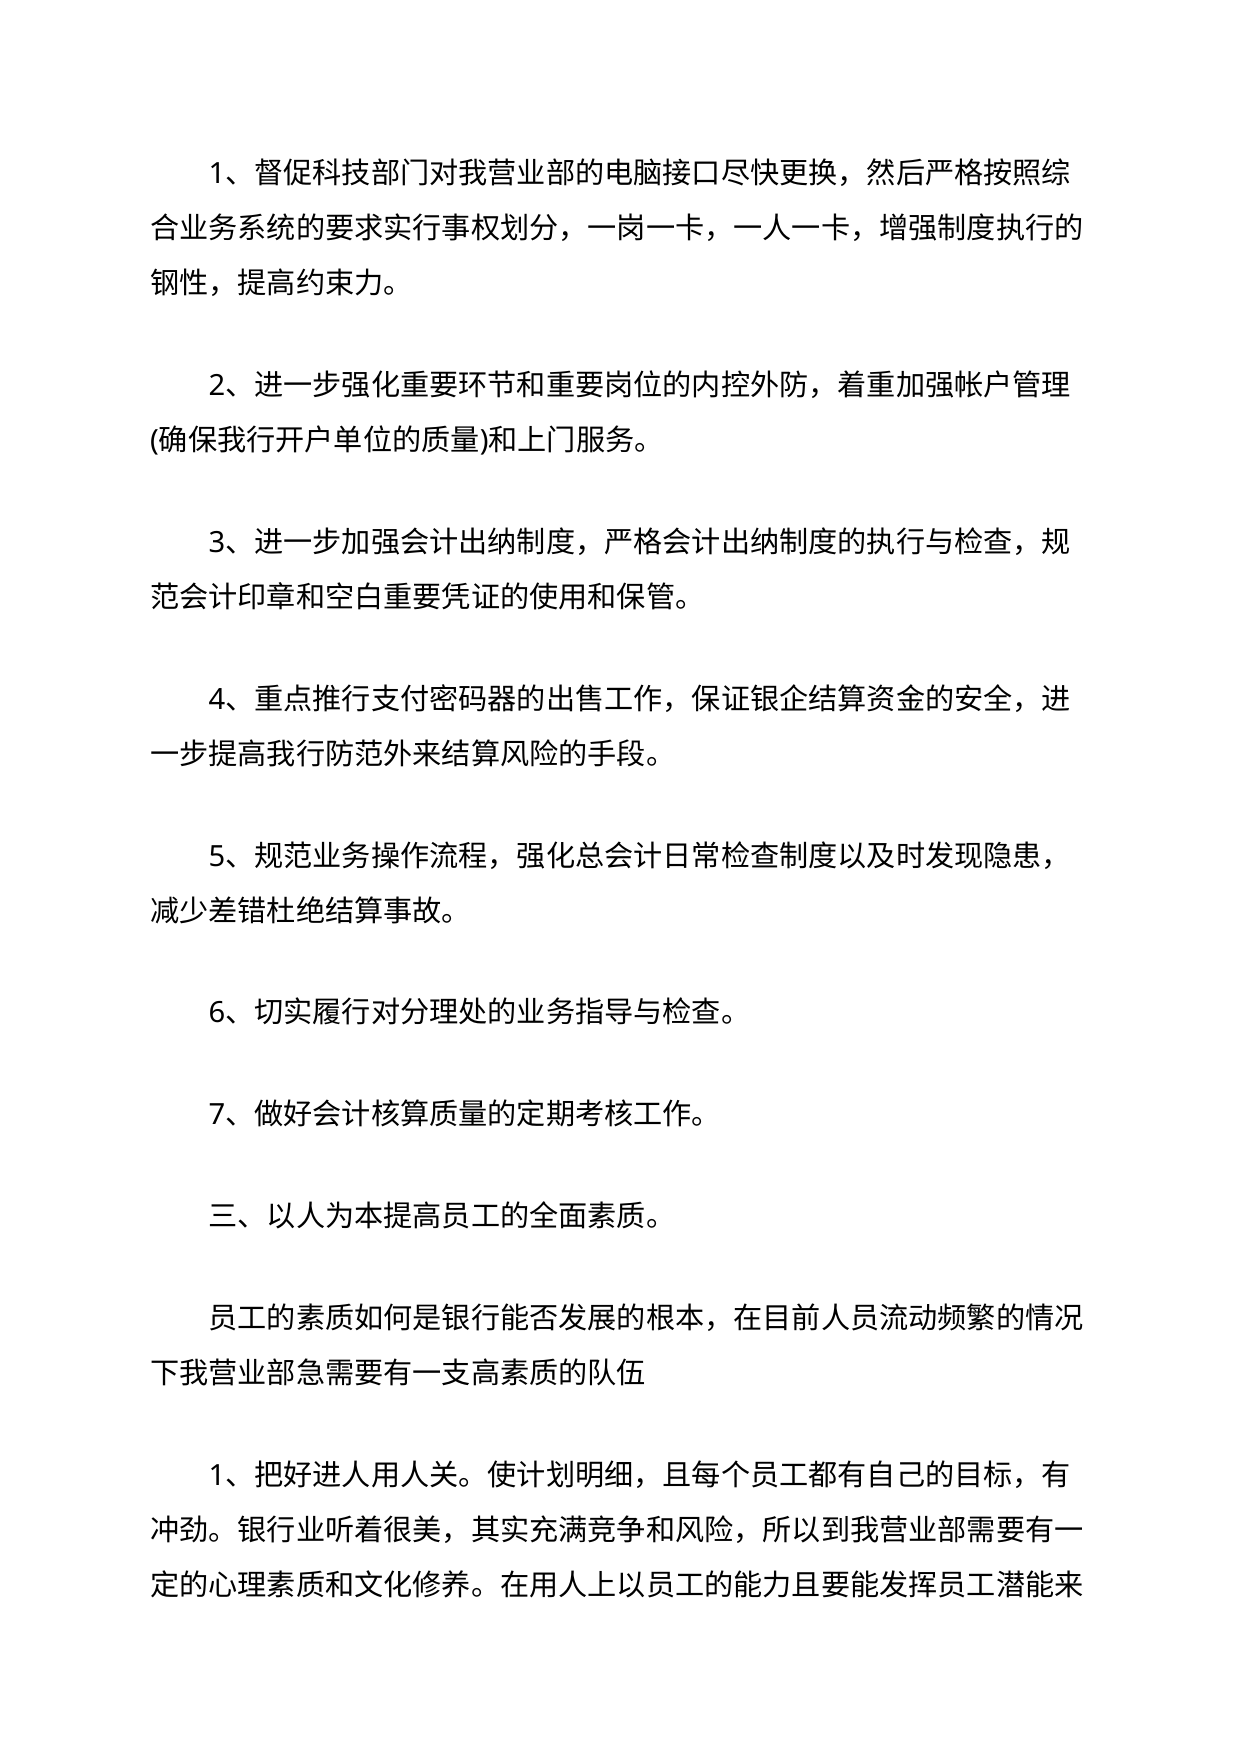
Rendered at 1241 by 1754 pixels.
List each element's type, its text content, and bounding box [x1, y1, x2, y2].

text 3、进一步加强会计出纳制度，严格会计出纳制度的执行与检查，规范会计印章和空白重要凭证的使用和保管。 [150, 519, 1090, 616]
text 5、规范业务操作流程，强化总会计日常检查制度以及时发现隐患，减少差错杜绝结算事故。 [150, 832, 1090, 929]
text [150, 1451, 1090, 1603]
text 6、切实履行对分理处的业务指导与检查。 [150, 989, 1090, 1031]
text 三、以人为本提高员工的全面素质。 [150, 1193, 1090, 1235]
text 1、督促科技部门对我营业部的电脑接口尽快更换，然后严格按照综合业务系统的要求实行事权划分，一岗一卡，一人一卡，增强制度执行的钢性，提高约束力。 [150, 150, 1090, 302]
text 7、做好会计核算质量的定期考核工作。 [150, 1091, 1090, 1133]
text 4、重点推行支付密码器的出售工作，保证银企结算资金的安全，进一步提高我行防范外来结算风险的手段。 [150, 675, 1090, 773]
text 员工的素质如何是银行能否发展的根本，在目前人员流动频繁的情况下我营业部急需要有一支高素质的队伍 [150, 1295, 1090, 1392]
text 2、进一步强化重要环节和重要岗位的内控外防，着重加强帐户管理(确保我行开户单位的质量)和上门服务。 [150, 362, 1090, 459]
